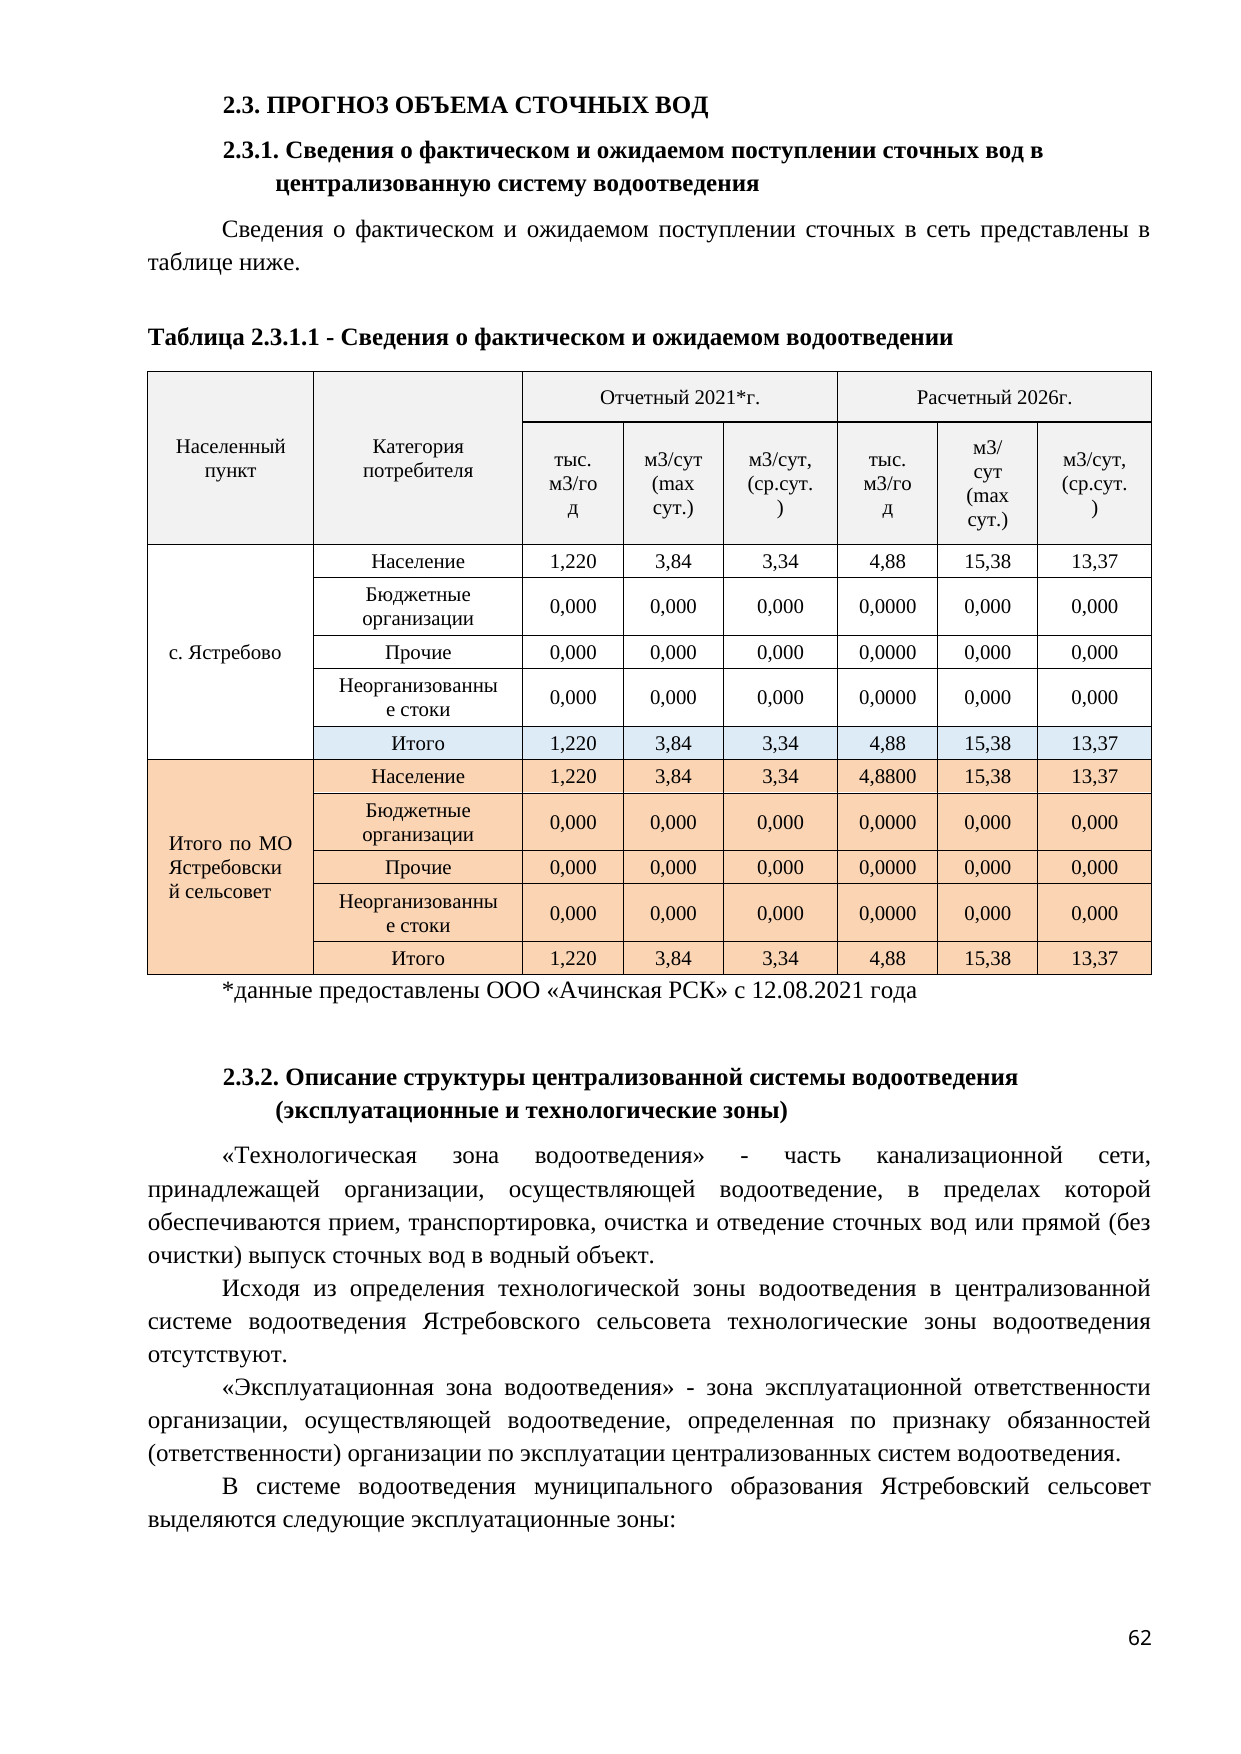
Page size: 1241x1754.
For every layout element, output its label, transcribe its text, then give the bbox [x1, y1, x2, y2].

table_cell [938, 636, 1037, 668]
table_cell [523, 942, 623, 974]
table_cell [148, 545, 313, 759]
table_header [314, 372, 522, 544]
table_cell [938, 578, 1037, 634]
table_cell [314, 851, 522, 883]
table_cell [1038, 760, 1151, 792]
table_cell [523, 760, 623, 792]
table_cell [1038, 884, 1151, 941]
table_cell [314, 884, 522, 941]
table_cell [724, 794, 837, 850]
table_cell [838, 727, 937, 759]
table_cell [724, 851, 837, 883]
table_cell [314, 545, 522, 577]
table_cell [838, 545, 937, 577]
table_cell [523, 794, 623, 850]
list 2.3. ПРОГНОЗ ОБЪЕМА СТОЧНЫХ ВОД [223, 90, 1152, 119]
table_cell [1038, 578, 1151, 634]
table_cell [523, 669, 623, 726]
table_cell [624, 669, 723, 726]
text Исходя из определения технологической зоны водоотведения в централизованной системе водоотведения Ястребовского сельсовета технологические зоны водоотведения отсутствуют. [148, 1273, 1152, 1367]
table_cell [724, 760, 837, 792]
list 2.3.1. Сведения о фактическом и ожидаемом поступлении сточных вод в централизованную систему водоотведения [223, 135, 1152, 197]
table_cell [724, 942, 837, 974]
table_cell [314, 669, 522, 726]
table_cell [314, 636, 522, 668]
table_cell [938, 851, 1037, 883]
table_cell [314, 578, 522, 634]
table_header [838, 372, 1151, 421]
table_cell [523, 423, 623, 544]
text Таблица 2.3.1.1 - Сведения о фактическом и ожидаемом водоотведении [148, 322, 1152, 350]
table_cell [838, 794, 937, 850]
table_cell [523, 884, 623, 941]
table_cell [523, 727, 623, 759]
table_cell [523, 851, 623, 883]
text Сведения о фактическом и ожидаемом поступлении сточных в сеть представлены в таблице ниже. [148, 214, 1152, 276]
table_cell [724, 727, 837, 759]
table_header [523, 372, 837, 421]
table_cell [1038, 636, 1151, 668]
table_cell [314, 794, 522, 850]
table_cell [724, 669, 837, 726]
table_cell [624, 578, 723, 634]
text «Технологическая зона водоотведения» - часть канализационной сети, принадлежащей организации, осуществляющей водоотведение, в пределах которой обеспечиваются прием, транспортировка, очистка и отведение сточных вод или прямой (без очистки) выпуск сточных вод в водный объект. [148, 1141, 1152, 1268]
text *данные предоставлены ООО «Ачинская РСК» с 12.08.2021 года [207, 975, 1152, 1004]
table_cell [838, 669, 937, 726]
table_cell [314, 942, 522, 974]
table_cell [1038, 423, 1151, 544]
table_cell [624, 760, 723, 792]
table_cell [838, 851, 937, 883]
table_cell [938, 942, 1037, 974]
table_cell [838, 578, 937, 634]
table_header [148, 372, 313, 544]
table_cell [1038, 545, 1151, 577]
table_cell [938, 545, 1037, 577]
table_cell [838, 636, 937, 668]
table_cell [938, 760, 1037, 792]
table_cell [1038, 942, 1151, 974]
list 2.3.2. Описание структуры централизованной системы водоотведения (эксплуатационные и технологические зоны) [223, 1062, 1152, 1124]
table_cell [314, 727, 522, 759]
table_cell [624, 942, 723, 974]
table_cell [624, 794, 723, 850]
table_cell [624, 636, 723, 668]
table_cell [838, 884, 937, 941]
text В системе водоотведения муниципального образования Ястребовский сельсовет выделяются следующие эксплуатационные зоны: [148, 1471, 1152, 1533]
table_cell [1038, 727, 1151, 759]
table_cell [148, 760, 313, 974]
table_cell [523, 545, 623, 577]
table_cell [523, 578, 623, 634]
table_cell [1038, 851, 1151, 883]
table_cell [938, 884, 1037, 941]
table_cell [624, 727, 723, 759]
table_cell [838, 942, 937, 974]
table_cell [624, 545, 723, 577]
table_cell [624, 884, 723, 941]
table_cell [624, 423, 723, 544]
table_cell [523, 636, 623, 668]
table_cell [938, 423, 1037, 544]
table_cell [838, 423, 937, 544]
text «Эксплуатационная зона водоотведения» - зона эксплуатационной ответственности организации, осуществляющей водоотведение, определенная по признаку обязанностей (ответственности) организации по эксплуатации централизованных систем водоотведения. [148, 1372, 1152, 1467]
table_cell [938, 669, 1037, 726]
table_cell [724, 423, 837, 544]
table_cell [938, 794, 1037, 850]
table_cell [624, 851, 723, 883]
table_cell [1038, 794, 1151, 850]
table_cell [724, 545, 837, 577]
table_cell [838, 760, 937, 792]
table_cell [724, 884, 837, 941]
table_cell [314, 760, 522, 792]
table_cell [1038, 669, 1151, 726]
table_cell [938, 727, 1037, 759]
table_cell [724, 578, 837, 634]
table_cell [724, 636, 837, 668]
